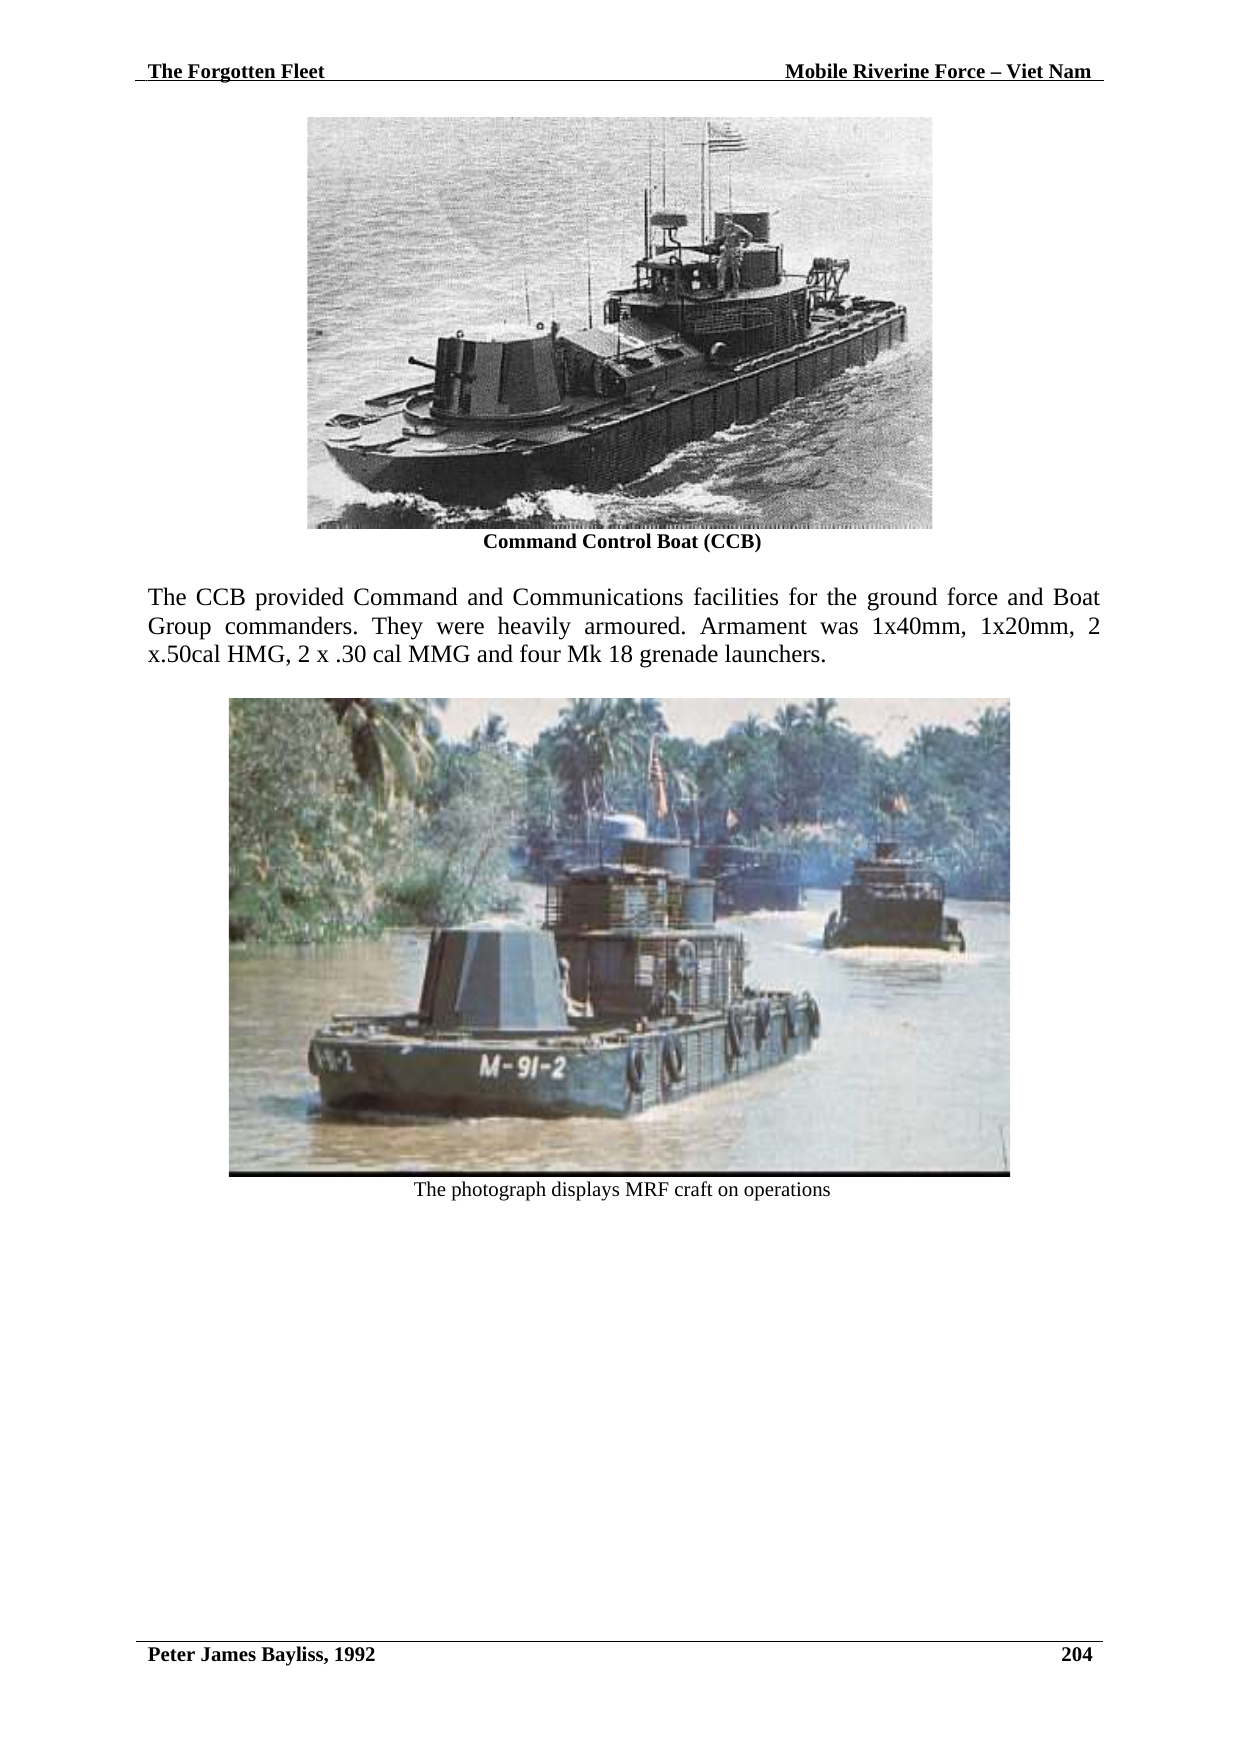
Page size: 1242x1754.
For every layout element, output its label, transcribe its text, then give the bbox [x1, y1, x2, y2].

picture [228, 698, 1010, 1177]
picture [307, 117, 933, 529]
text The photograph displays MRF craft on operations [408, 1177, 836, 1201]
text Command Control Boat (CCB) [477, 529, 767, 553]
text The CCB provided Command and Communications facilities for the ground force and Boat Group commanders. They were heavily armoured. Armament was 1x40mm, 1x20mm, 2 x.50cal HMG, 2 x .30 cal MMG and four Mk 18 grenade launchers. [148, 582, 1101, 668]
